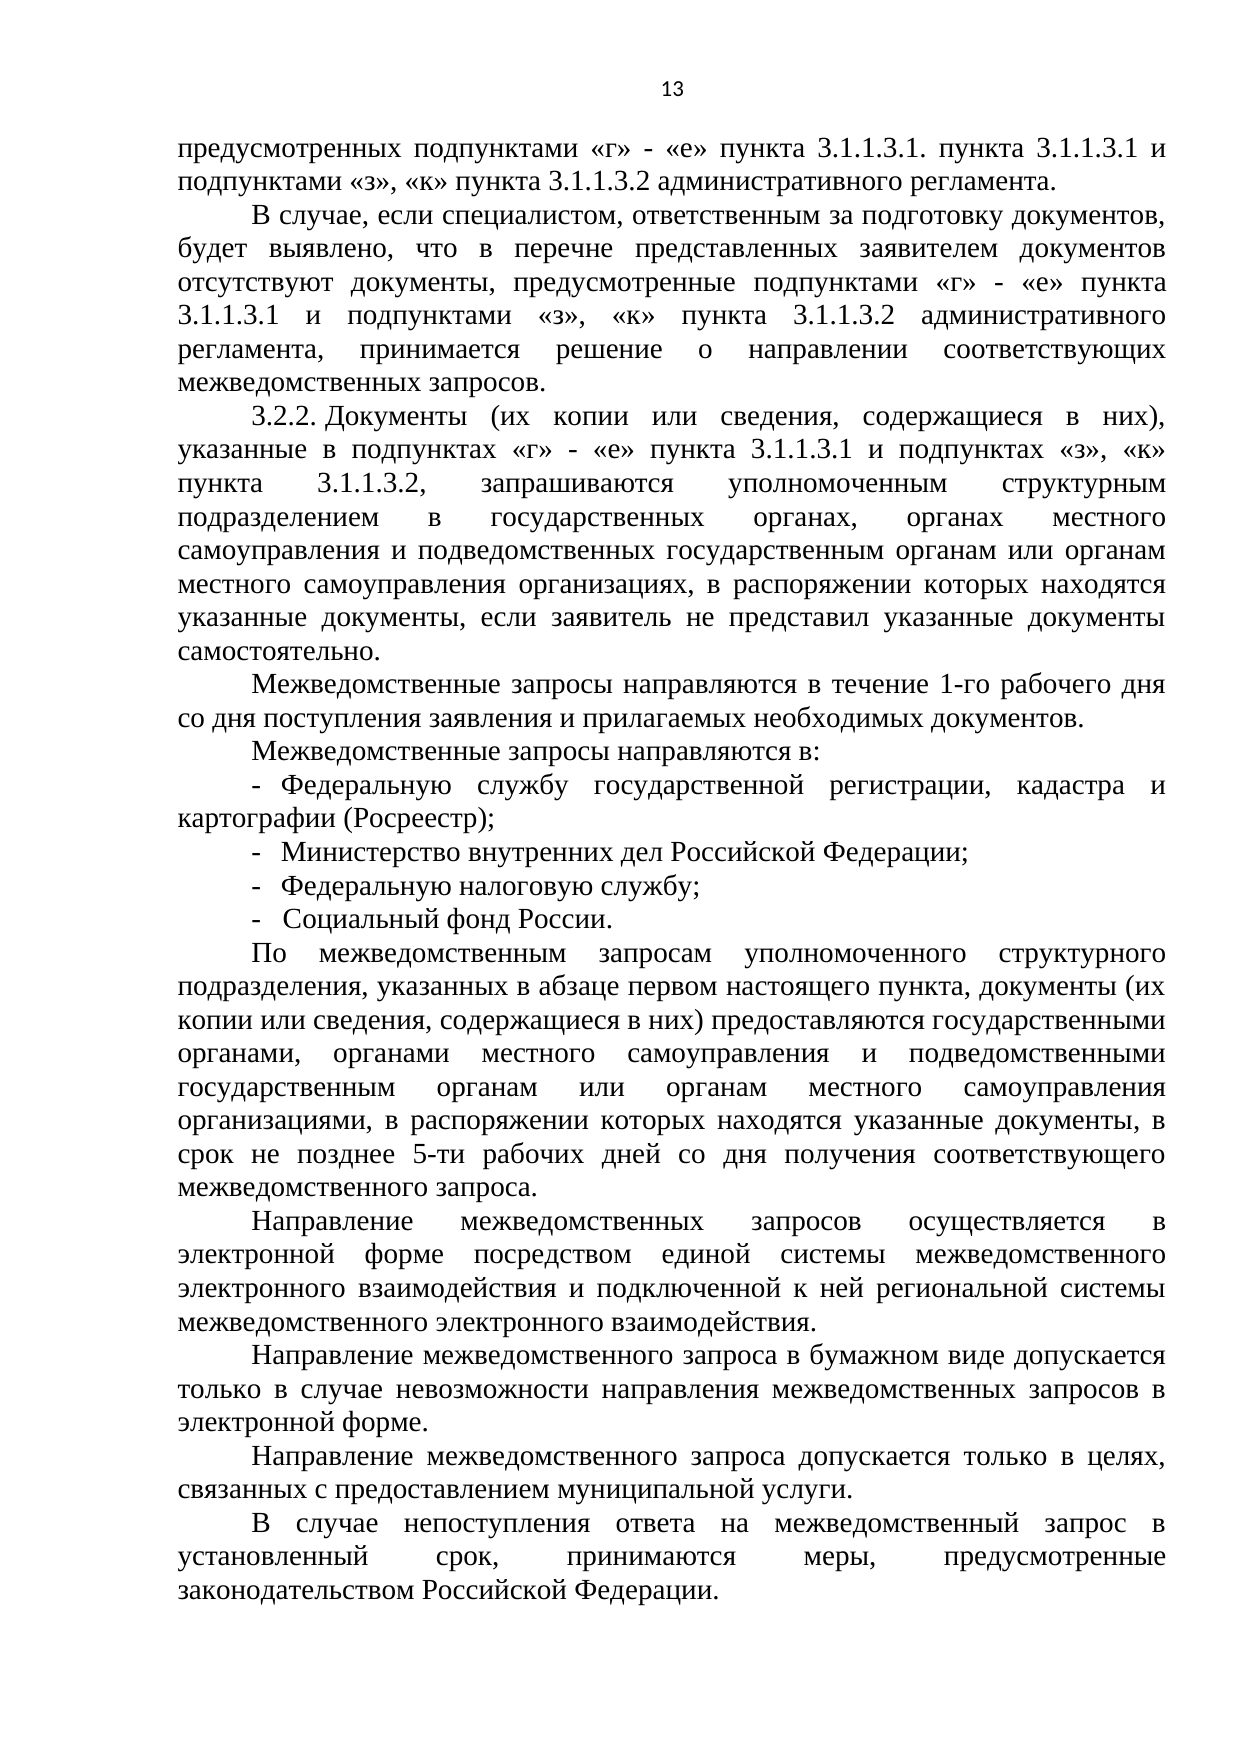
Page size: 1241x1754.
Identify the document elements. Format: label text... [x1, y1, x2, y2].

text Направление межведомственного запроса допускается только в целях, связанных с предоставлением муниципальной услуги. [177, 1438, 1167, 1505]
text - Социальный фонд России. [177, 901, 1167, 935]
text Межведомственные запросы направляются в течение 1-го рабочего дня со дня поступления заявления и прилагаемых необходимых документов. [177, 666, 1167, 733]
text 3.2.2. Документы (их копии или сведения, содержащиеся в них), указанные в подпунктах «г» - «е» пункта 3.1.1.3.1 и подпунктах «з», «к» пункта 3.1.1.3.2, запрашиваются уполномоченным структурным подразделением в государственных органах, органах местного самоуправления и подведомственных государственным органам или органам местного самоуправления организациях, в распоряжении которых находятся указанные документы, если заявитель не представил указанные документы самостоятельно. [177, 398, 1167, 666]
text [177, 130, 1167, 197]
text Межведомственные запросы направляются в: [177, 733, 1167, 767]
text - Федеральную службу государственной регистрации, кадастра и картографии (Росреестр); [177, 767, 1167, 834]
text - Министерство внутренних дел Российской Федерации; [177, 834, 1167, 868]
text Направление межведомственных запросов осуществляется в электронной форме посредством единой системы межведомственного электронного взаимодействия и подключенной к ней региональной системы межведомственного электронного взаимодействия. [177, 1203, 1167, 1337]
text Направление межведомственного запроса в бумажном виде допускается только в случае невозможности направления межведомственных запросов в электронной форме. [177, 1337, 1167, 1438]
text - Федеральную налоговую службу; [177, 868, 1167, 901]
text В случае, если специалистом, ответственным за подготовку документов, будет выявлено, что в перечне представленных заявителем документов отсутствуют документы, предусмотренные подпунктами «г» - «е» пункта 3.1.1.3.1 и подпунктами «з», «к» пункта 3.1.1.3.2 административного регламента, принимается решение о направлении соответствующих межведомственных запросов. [177, 197, 1167, 398]
text По межведомственным запросам уполномоченного структурного подразделения, указанных в абзаце первом настоящего пункта, документы (их копии или сведения, содержащиеся в них) предоставляются государственными органами, органами местного самоуправления и подведомственными государственным органам или органам местного самоуправления организациями, в распоряжении которых находятся указанные документы, в срок не позднее 5-ти рабочих дней со дня получения соответствующего межведомственного запроса. [177, 935, 1167, 1203]
text В случае непоступления ответа на межведомственный запрос в установленный срок, принимаются меры, предусмотренные законодательством Российской Федерации. [177, 1505, 1167, 1606]
